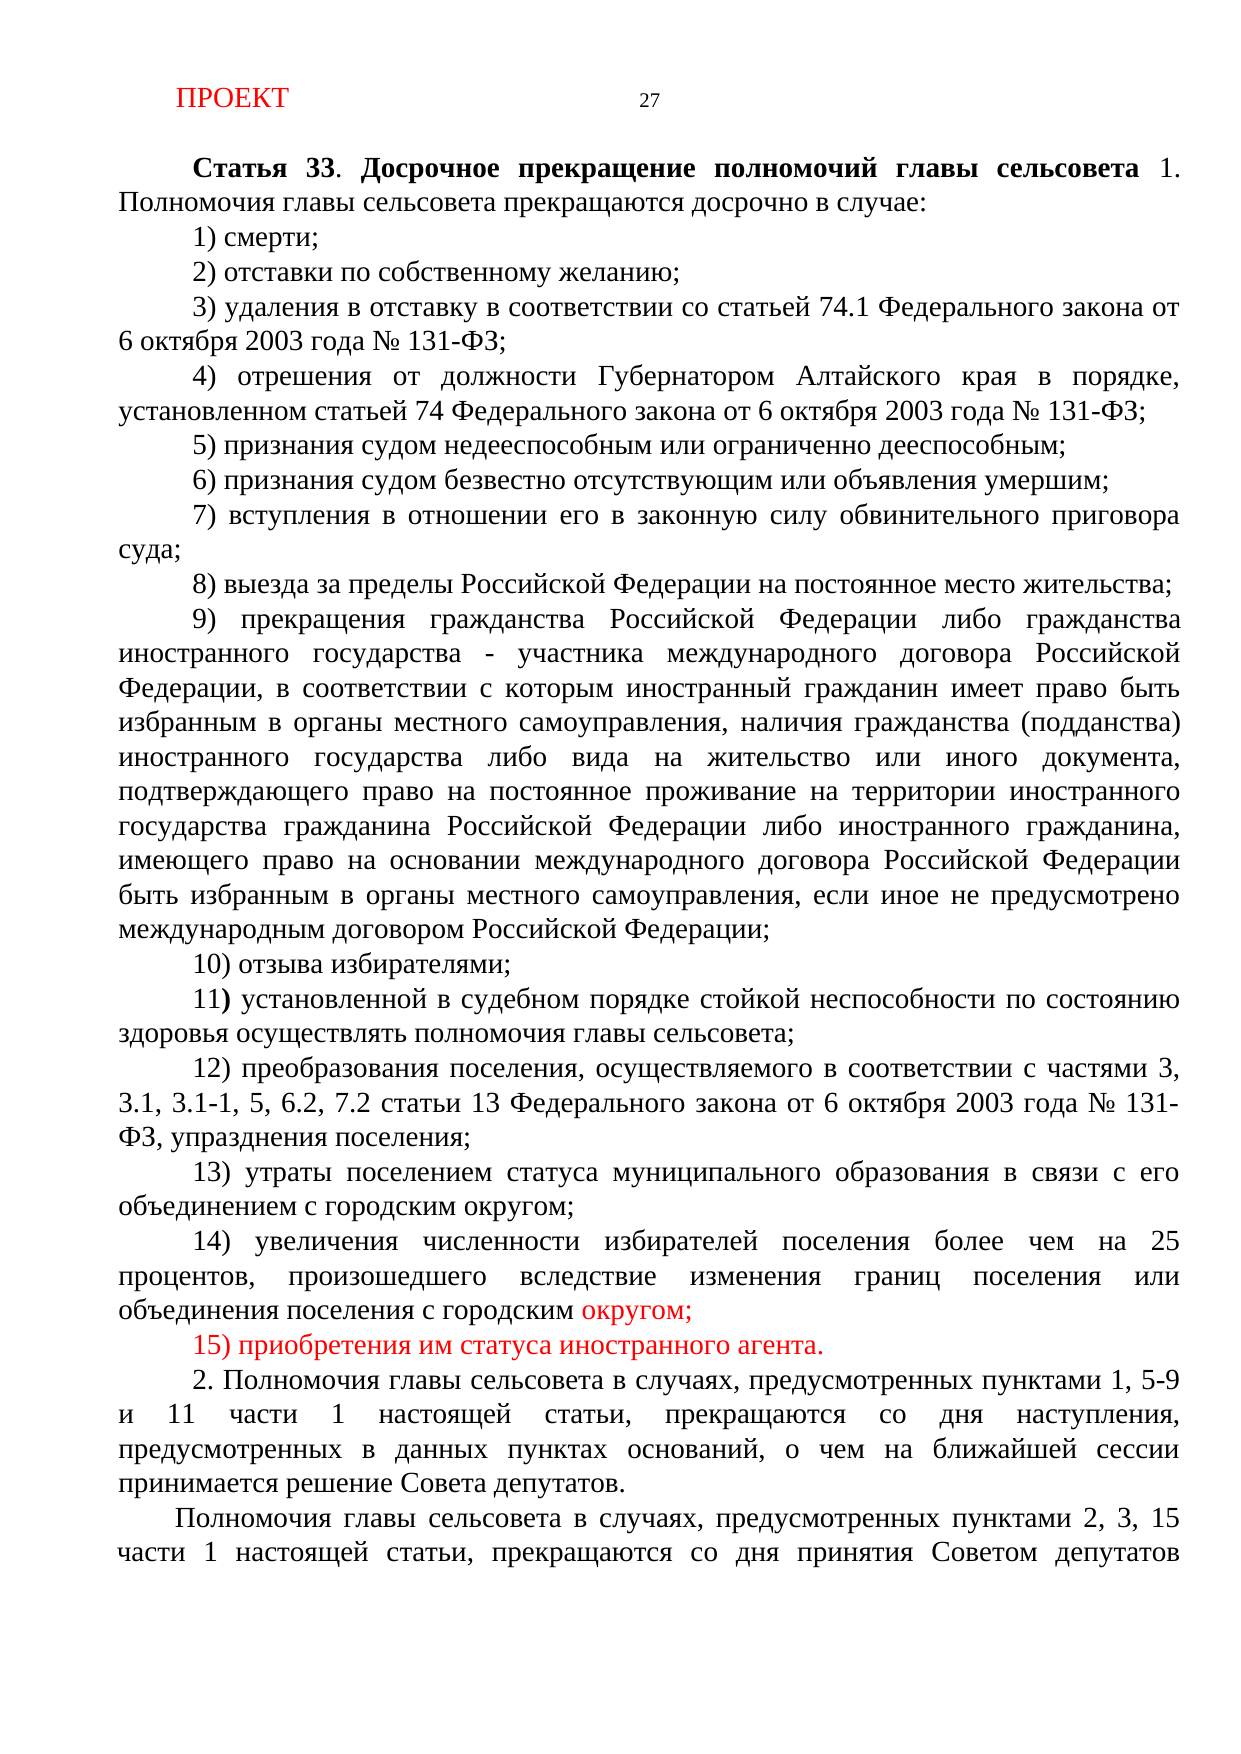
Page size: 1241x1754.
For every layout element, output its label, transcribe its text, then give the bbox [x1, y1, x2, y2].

text 14) увеличения численности избирателей поселения более чем на 25 процентов, произошедшего вследствие изменения границ поселения или объединения поселения с городским округом; [118, 1223, 1181, 1326]
text 6) признания судом безвестно отсутствующим или объявления умершим; [118, 462, 1181, 496]
text Статья 33. Досрочное прекращение полномочий главы сельсовета 1. Полномочия главы сельсовета прекращаются досрочно в случае: [118, 150, 1181, 218]
text 7) вступления в отношении его в законную силу обвинительного приговора суда; [118, 497, 1181, 565]
text 8) выезда за пределы Российской Федерации на постоянное место жительства; [118, 566, 1181, 600]
text 1) смерти; [118, 219, 1181, 253]
text 13) утраты поселением статуса муниципального образования в связи с его объединением с городским округом; [118, 1154, 1181, 1222]
text 4) отрешения от должности Губернатором Алтайского края в порядке, установленном статьей 74 Федерального закона от 6 октября 2003 года № 131-ФЗ; [118, 358, 1181, 426]
text 3) удаления в отставку в соответствии со статьей 74.1 Федерального закона от 6 октября 2003 года № 131-ФЗ; [118, 289, 1181, 357]
text 10) отзыва избирателями; [118, 946, 1181, 980]
text 12) преобразования поселения, осуществляемого в соответствии с частями 3, 3.1, 3.1-1, 5, 6.2, 7.2 статьи 13 Федерального закона от 6 октября 2003 года № 131-ФЗ, упразднения поселения; [118, 1050, 1181, 1153]
text 5) признания судом недееспособным или ограниченно дееспособным; [118, 427, 1181, 461]
text 2) отставки по собственному желанию; [118, 254, 1181, 288]
text 9) прекращения гражданства Российской Федерации либо гражданства иностранного государства - участника международного договора Российской Федерации, в соответствии с которым иностранный гражданин имеет право быть избранным в органы местного самоуправления, наличия гражданства (подданства) иностранного государства либо вида на жительство или иного документа, подтверждающего право на постоянное проживание на территории иностранного государства гражданина Российской Федерации либо иностранного гражданина, имеющего право на основании международного договора Российской Федерации быть избранным в органы местного самоуправления, если иное не предусмотрено международным договором Российской Федерации; [118, 601, 1181, 945]
text 11) установленной в судебном порядке стойкой неспособности по состоянию здоровья осуществлять полномочия главы сельсовета; [118, 981, 1181, 1049]
text 15) приобретения им статуса иностранного агента. [118, 1327, 1181, 1361]
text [117, 1500, 1181, 1568]
text 2. Полномочия главы сельсовета в случаях, предусмотренных пунктами 1, 5-9 и 11 части 1 настоящей статьи, прекращаются со дня наступления, предусмотренных в данных пунктах оснований, о чем на ближайшей сессии принимается решение Совета депутатов. [118, 1362, 1181, 1499]
